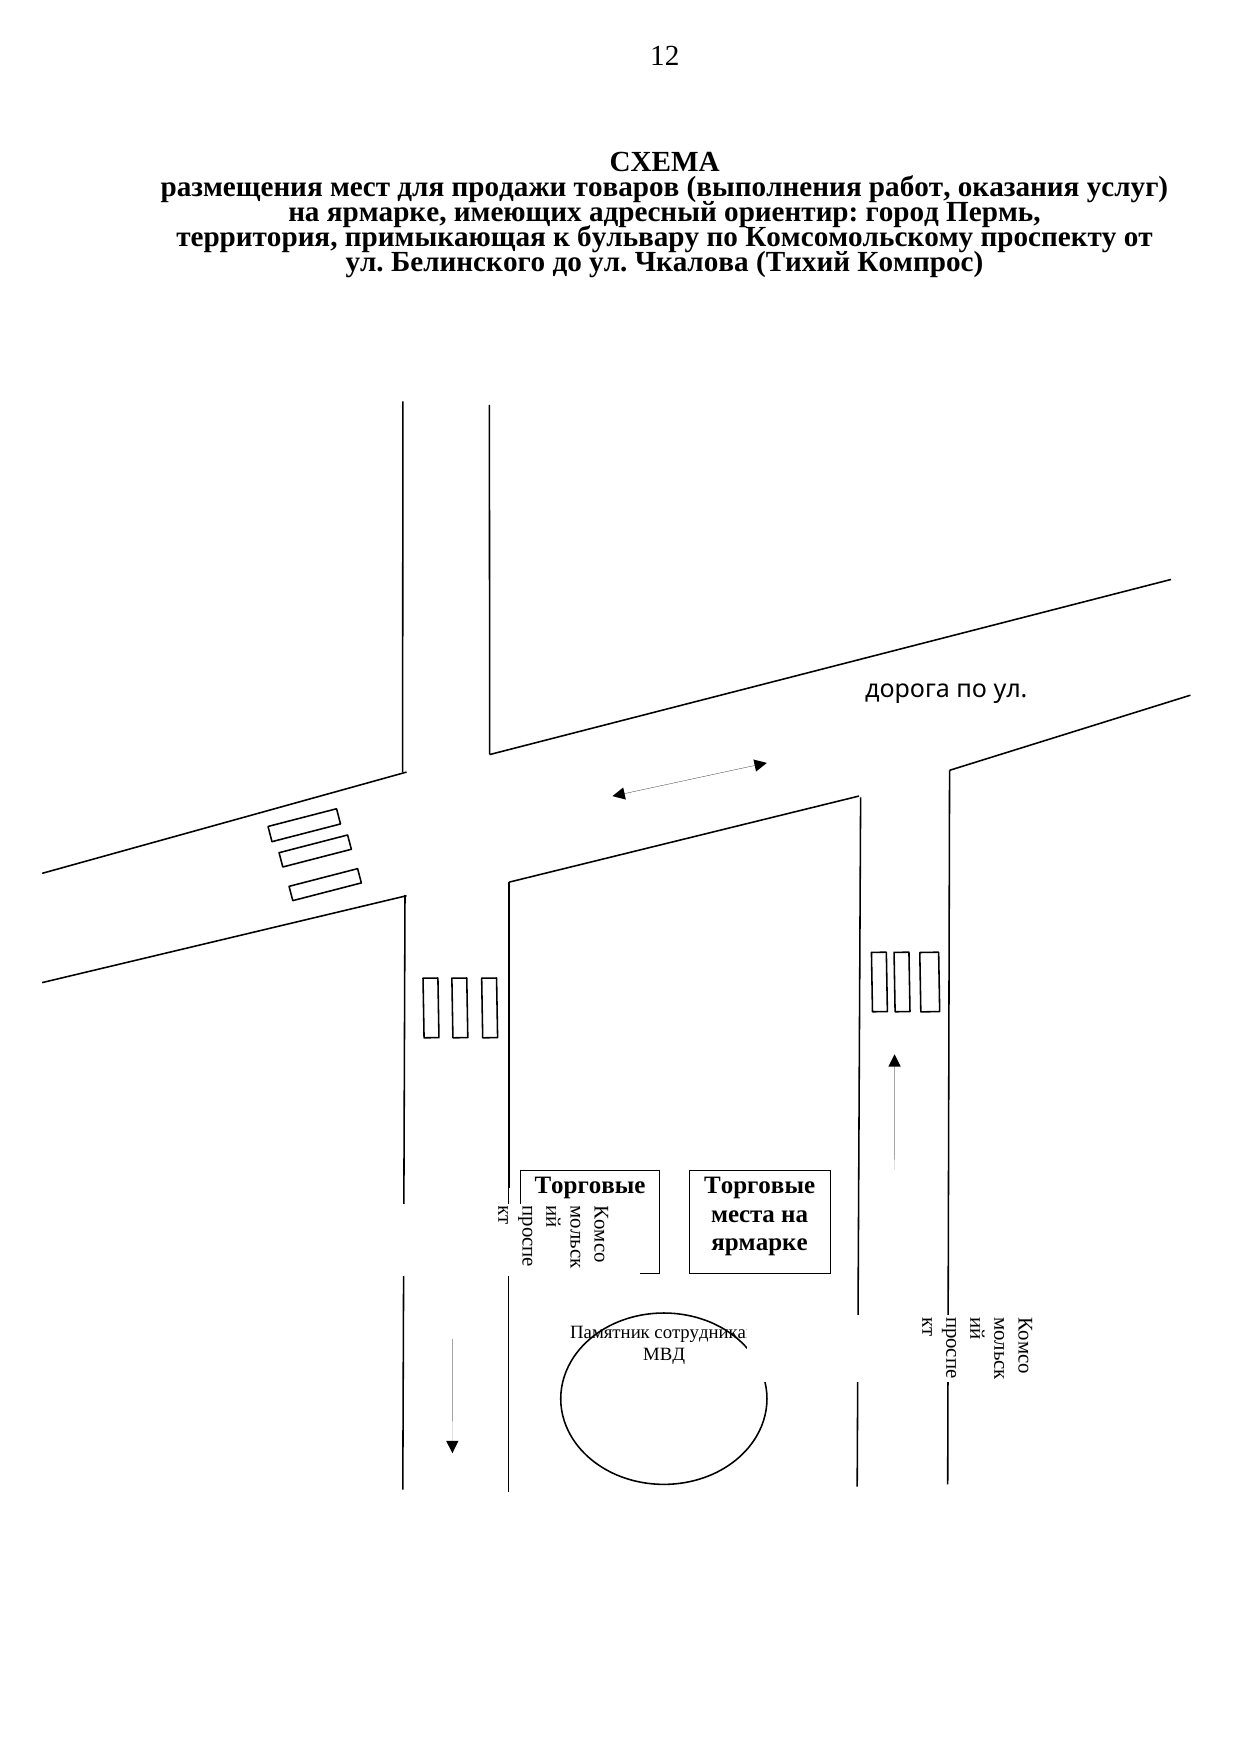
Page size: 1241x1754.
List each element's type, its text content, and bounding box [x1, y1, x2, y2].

text ул. Белинского до ул. Чкалова (Тихий Компрос) [975, 252, 1181, 277]
text СХЕМА [148, 152, 1181, 177]
text ул. Белинского до ул. Чкалова (Тихий Компрос) [761, 252, 978, 277]
text территория, примыкающая к бульвару по Комсомольскому проспекту от [148, 227, 1181, 252]
text размещения мест для продажи товаров (выполнения работ, оказания услуг) на ярмарке, имеющих адресный ориентир: город Пермь, [148, 177, 1181, 227]
text ул. Белинского до ул. Чкалова (Тихий Компрос) [148, 252, 763, 277]
